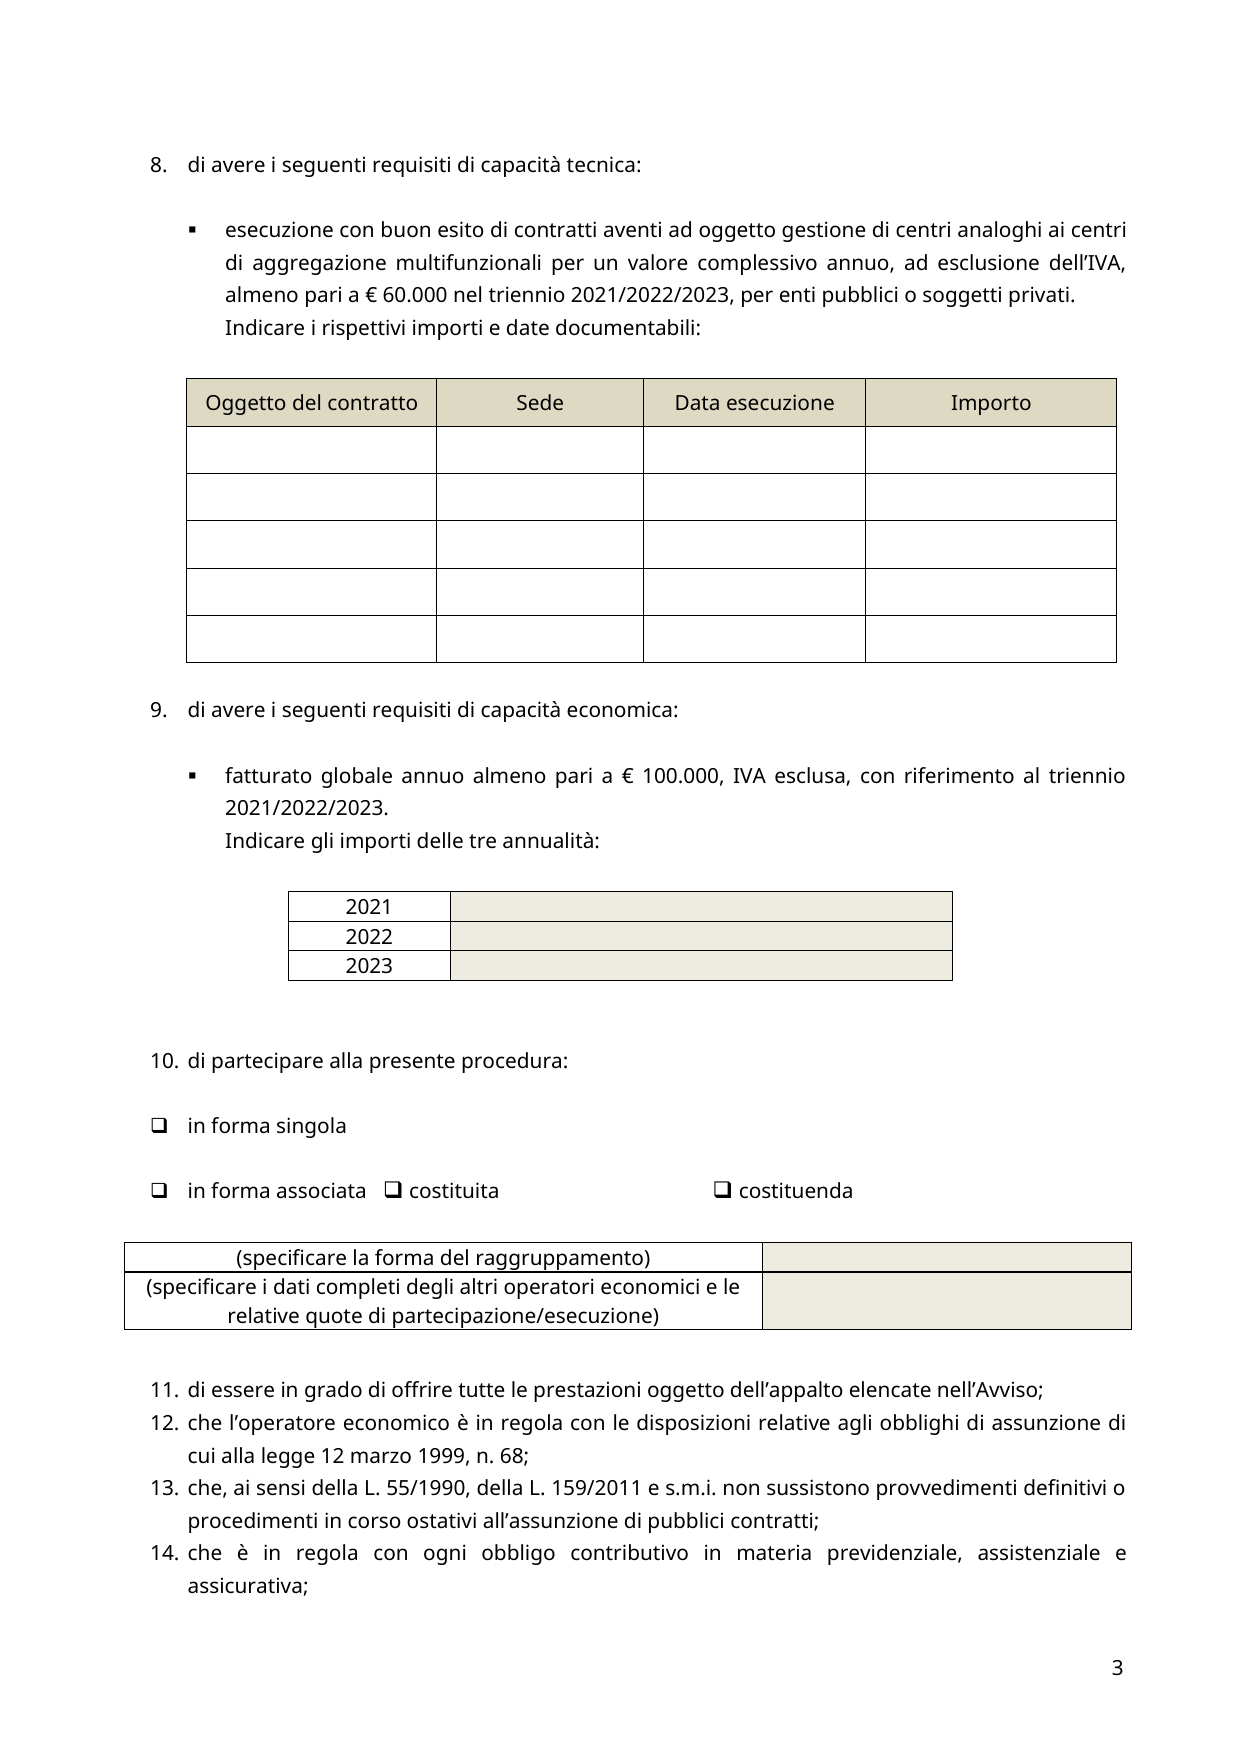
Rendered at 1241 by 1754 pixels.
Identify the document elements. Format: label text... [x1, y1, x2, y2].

text Indicare gli importi delle tre annualità: [225, 826, 1128, 854]
table_cell [644, 616, 865, 662]
table_header [451, 892, 952, 921]
list che l’operatore economico è in regola con le disposizioni relative agli obblighi di assunzione di cui alla legge 12 marzo 1999, n. 68; [150, 1408, 1128, 1469]
table_cell [644, 427, 865, 473]
table_cell [187, 569, 436, 615]
table_cell [451, 951, 952, 980]
table_header 2021 [289, 892, 450, 921]
table_header Sede [437, 379, 643, 426]
list esecuzione con buon esito di contratti aventi ad oggetto gestione di centri analoghi ai centri di aggregazione multifunzionali per un valore complessivo annuo, ad esclusione dell’IVA, almeno pari a € 60.000 nel triennio 2021/2022/2023, per enti pubblici o soggetti privati. [187, 215, 1128, 309]
table_cell [437, 521, 643, 567]
table_cell [187, 616, 436, 662]
list in forma associata costituita costituenda [150, 1177, 1128, 1205]
table_cell 2023 [289, 951, 450, 980]
table_cell [866, 569, 1116, 615]
table_cell [866, 474, 1116, 520]
table_cell [644, 474, 865, 520]
table_header Importo [866, 379, 1116, 426]
table_header (specificare la forma del raggruppamento) [125, 1243, 762, 1271]
table_header Data esecuzione [644, 379, 865, 426]
list che, ai sensi della L. 55/1990, della L. 159/2011 e s.m.i. non sussistono provvedimenti definitivi o procedimenti in corso ostativi all’assunzione di pubblici contratti; [150, 1473, 1128, 1534]
table_cell [437, 616, 643, 662]
table_cell [763, 1273, 1131, 1329]
table_cell [644, 569, 865, 615]
list di avere i seguenti requisiti di capacità tecnica: [150, 150, 1128, 178]
table_cell [187, 474, 436, 520]
list in forma singola [150, 1111, 1128, 1140]
list fatturato globale annuo almeno pari a € 100.000, IVA esclusa, con riferimento al triennio 2021/2022/2023. [187, 761, 1128, 822]
table_cell (specificare i dati completi degli altri operatori economici e le relative quote di partecipazione/esecuzione) [125, 1273, 762, 1329]
list di essere in grado di offrire tutte le prestazioni oggetto dell’appalto elencate nell’Avviso; [150, 1376, 1128, 1404]
text Indicare i rispettivi importi e date documentabili: [225, 313, 1128, 341]
table_cell [437, 474, 643, 520]
table_cell [187, 427, 436, 473]
list di avere i seguenti requisiti di capacità economica: [150, 696, 1128, 724]
table_header Oggetto del contratto [187, 379, 436, 426]
table_header [763, 1243, 1131, 1271]
table_cell [866, 427, 1116, 473]
table_cell [866, 616, 1116, 662]
table_cell 2022 [289, 922, 450, 950]
list che è in regola con ogni obbligo contributivo in materia previdenziale, assistenziale e assicurativa; [150, 1538, 1128, 1599]
table_cell [437, 427, 643, 473]
table_cell [644, 521, 865, 567]
table_cell [437, 569, 643, 615]
table_cell [866, 521, 1116, 567]
table_cell [451, 922, 952, 950]
table_cell [187, 521, 436, 567]
list di partecipare alla presente procedura: [150, 1046, 1128, 1075]
